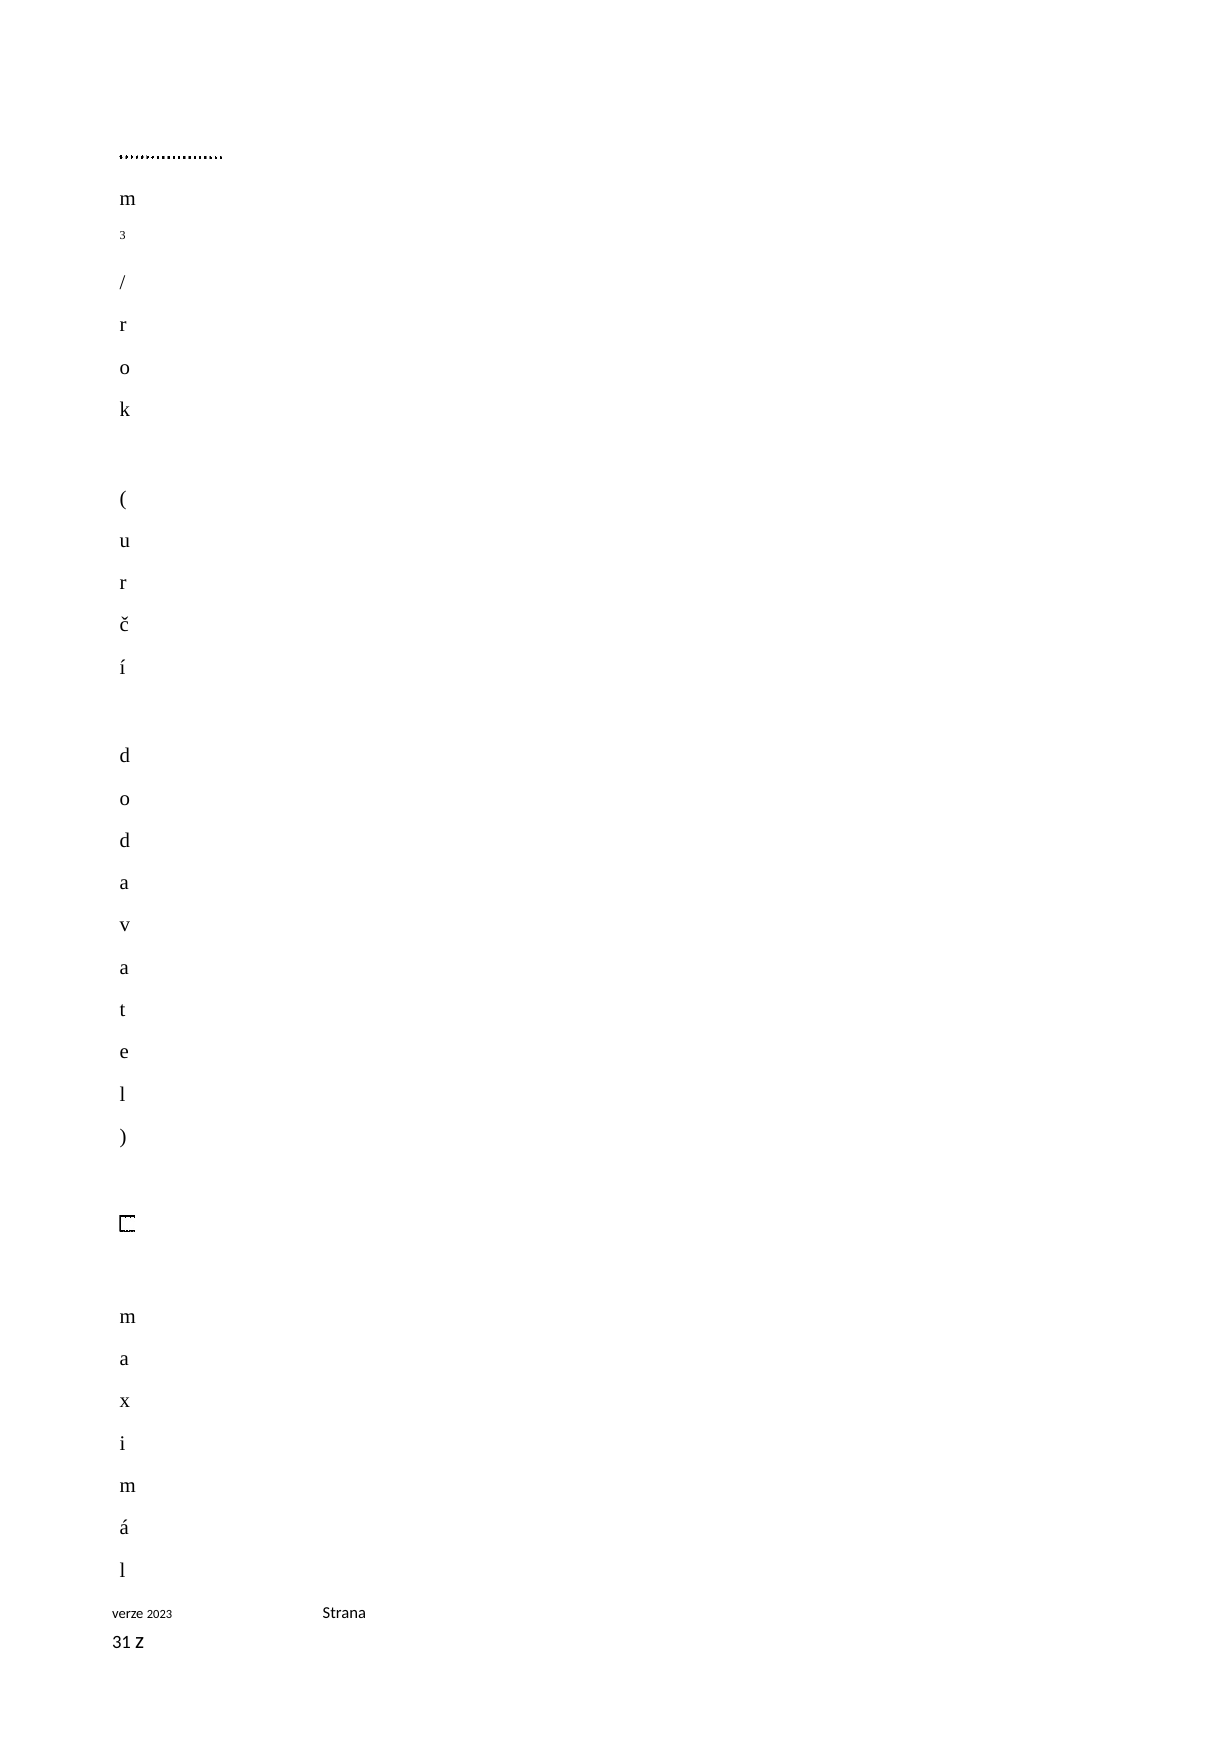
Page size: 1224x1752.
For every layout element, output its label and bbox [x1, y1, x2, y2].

picture [119, 155, 222, 159]
picture [119, 1215, 135, 1232]
